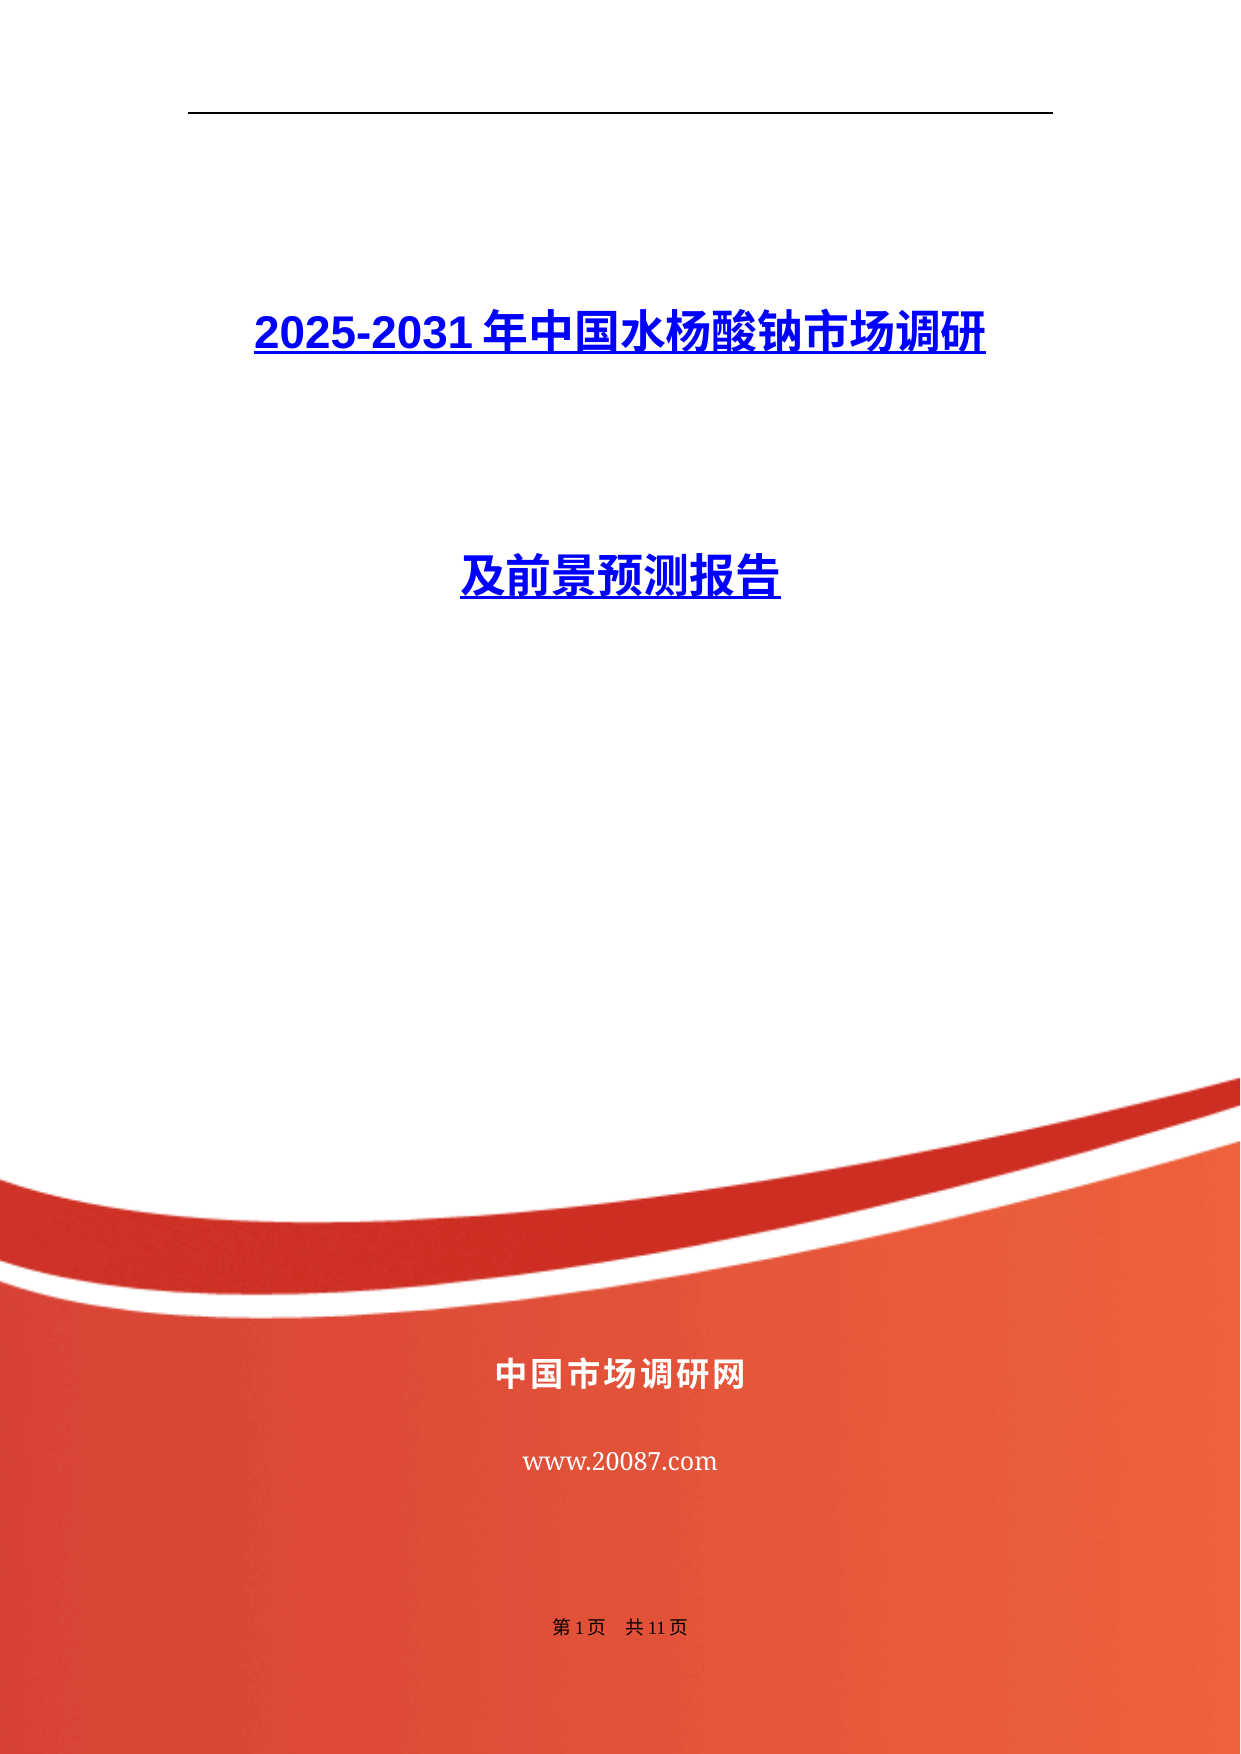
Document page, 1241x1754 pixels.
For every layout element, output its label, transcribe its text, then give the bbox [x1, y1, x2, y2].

picture [0, 1006, 1241, 1754]
text www.20087.com [187, 1428, 1053, 1493]
subtitle 中国市场调研网 [187, 1339, 1053, 1404]
table_header 2025-2031年中国水杨酸钠市场调研及前景预测报告 [188, 207, 1053, 773]
